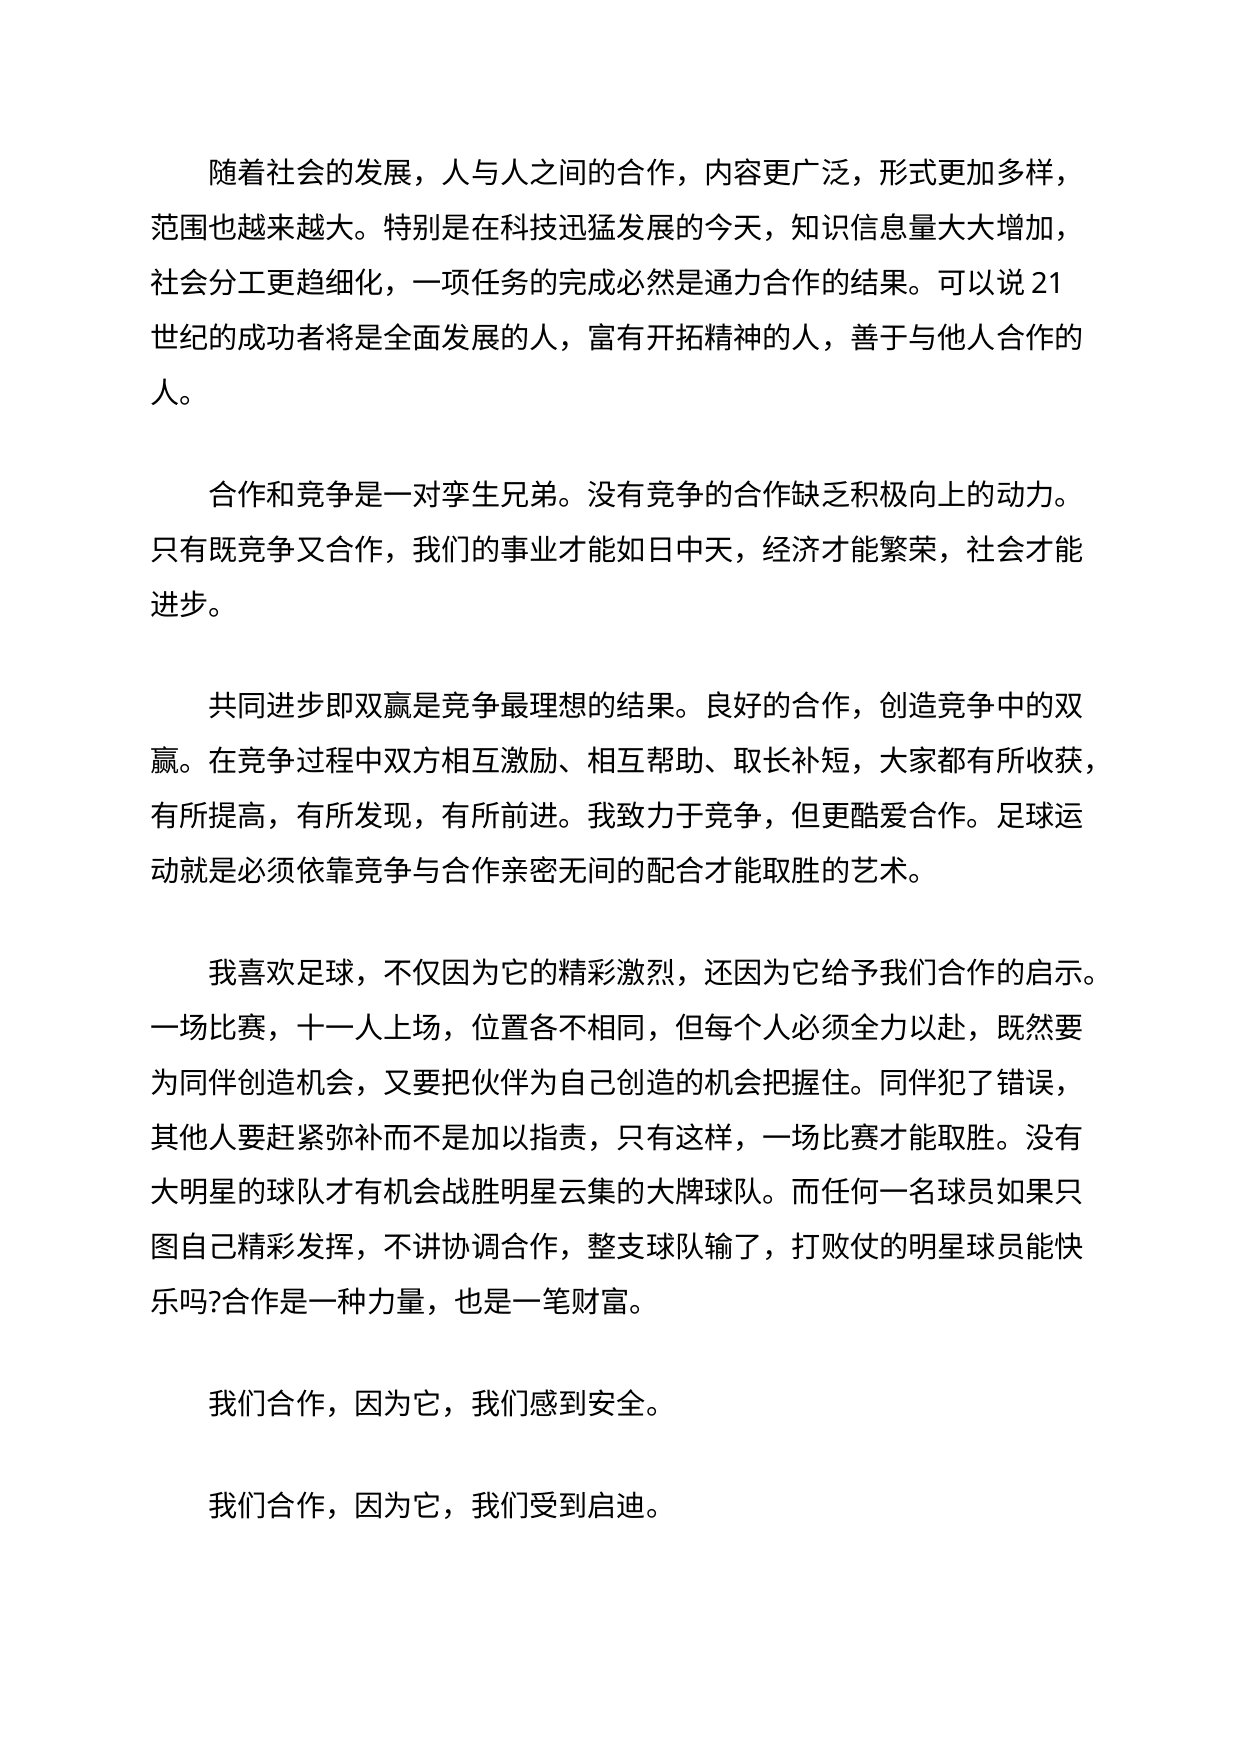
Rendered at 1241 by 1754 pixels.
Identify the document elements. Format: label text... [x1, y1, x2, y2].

text 合作和竞争是一对孪生兄弟。没有竞争的合作缺乏积极向上的动力。只有既竞争又合作，我们的事业才能如日中天，经济才能繁荣，社会才能进步。 [150, 471, 1090, 623]
text 我们合作，因为它，我们感到安全。 [150, 1381, 1090, 1423]
text 共同进步即双赢是竞争最理想的结果。良好的合作，创造竞争中的双赢。在竞争过程中双方相互激励、相互帮助、取长补短，大家都有所收获，有所提高，有所发现，有所前进。我致力于竞争，但更酷爱合作。足球运动就是必须依靠竞争与合作亲密无间的配合才能取胜的艺术。 [150, 683, 1090, 890]
text 我们合作，因为它，我们受到启迪。 [150, 1483, 1090, 1525]
text 随着社会的发展，人与人之间的合作，内容更广泛，形式更加多样，范围也越来越大。特别是在科技迅猛发展的今天，知识信息量大大增加，社会分工更趋细化，一项任务的完成必然是通力合作的结果。可以说21世纪的成功者将是全面发展的人，富有开拓精神的人，善于与他人合作的人。 [150, 150, 1090, 412]
text 我喜欢足球，不仅因为它的精彩激烈，还因为它给予我们合作的启示。一场比赛，十一人上场，位置各不相同，但每个人必须全力以赴，既然要为同伴创造机会，又要把伙伴为自己创造的机会把握住。同伴犯了错误，其他人要赶紧弥补而不是加以指责，只有这样，一场比赛才能取胜。没有大明星的球队才有机会战胜明星云集的大牌球队。而任何一名球员如果只图自己精彩发挥，不讲协调合作，整支球队输了，打败仗的明星球员能快乐吗?合作是一种力量，也是一笔财富。 [150, 949, 1090, 1321]
